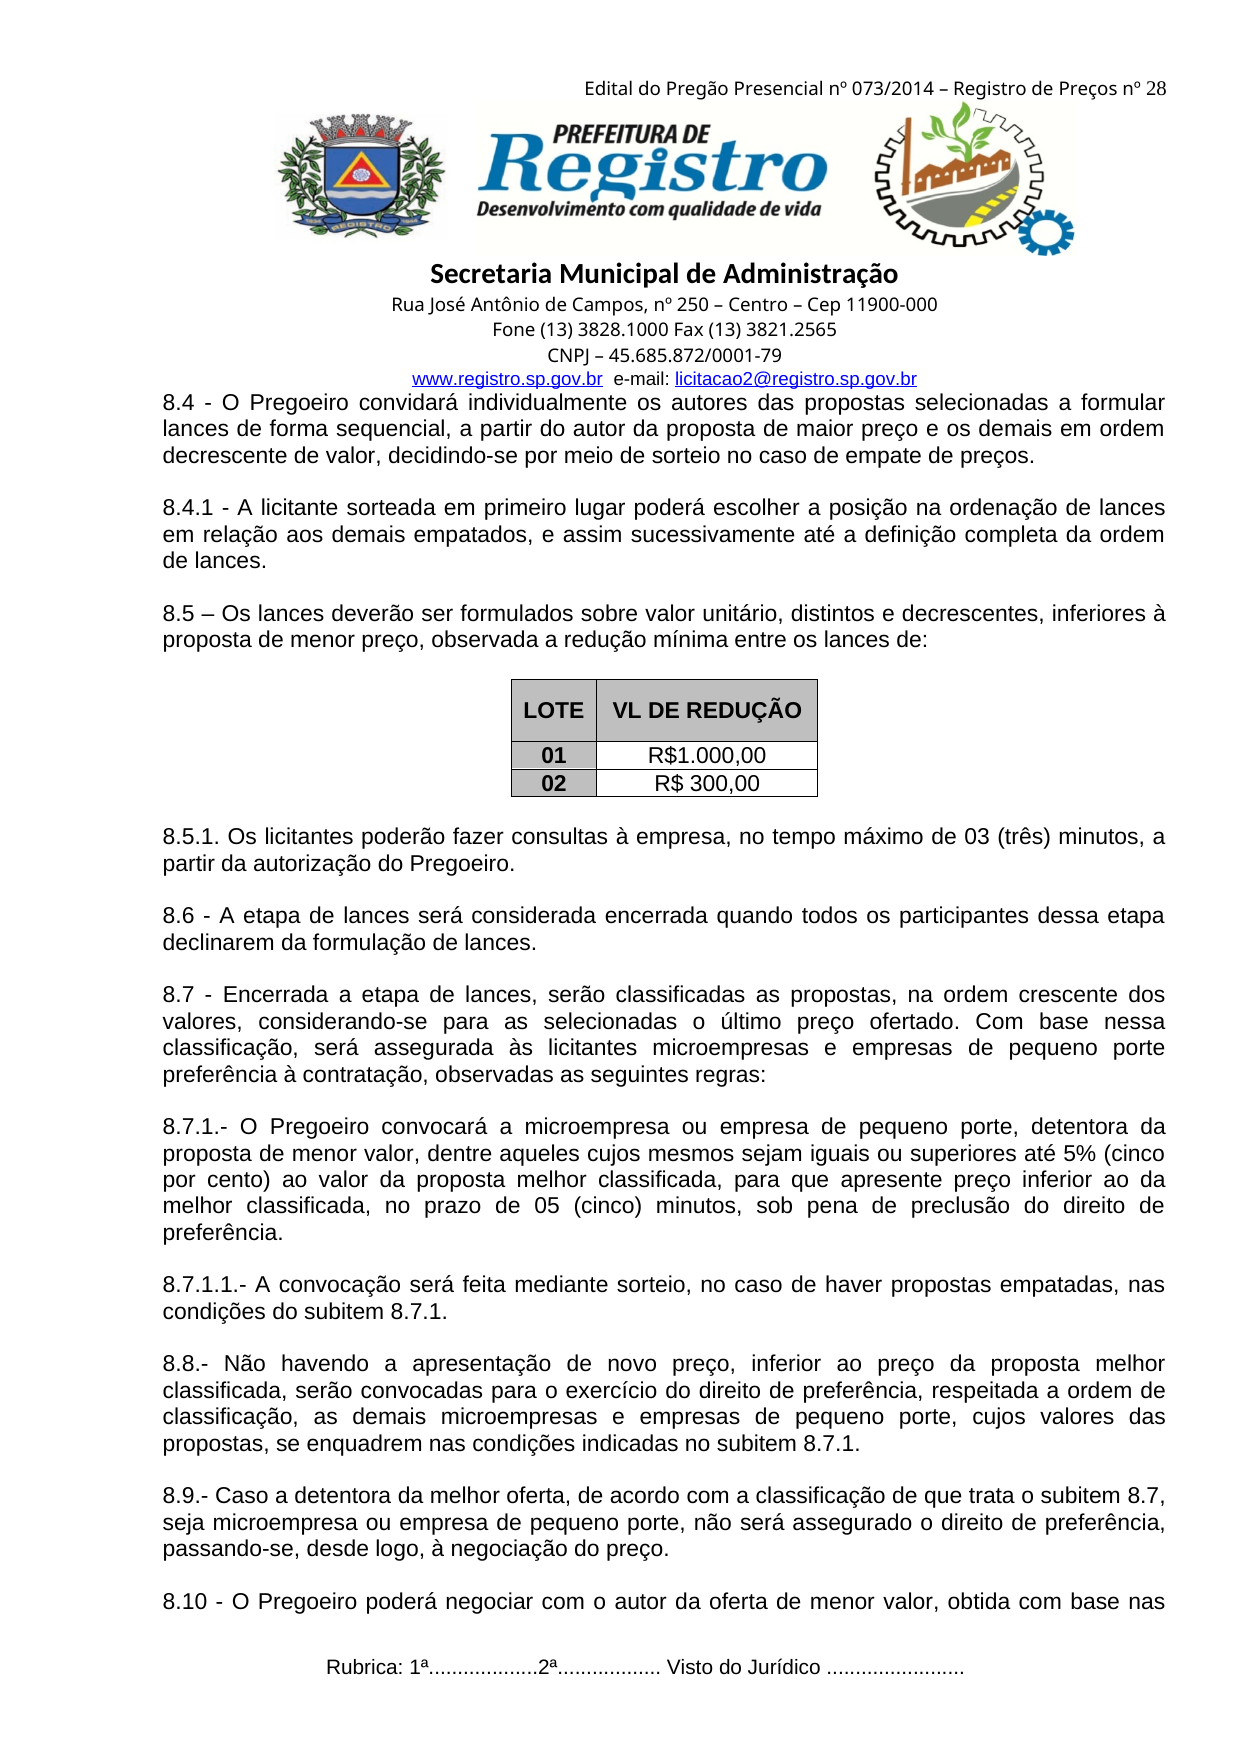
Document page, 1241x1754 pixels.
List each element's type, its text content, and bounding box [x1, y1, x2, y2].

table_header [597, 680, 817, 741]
text 8.9.- Caso a detentora da melhor oferta, de acordo com a classificação de que trata o subitem 8.7, seja microempresa ou empresa de pequeno porte, não será assegurado o direito de preferência, passando-se, desde logo, à negociação do preço. [162, 1482, 1166, 1561]
text 8.7.1.1.- A convocação será feita mediante sorteio, no caso de haver propostas empatadas, nas condições do subitem 8.7.1. [162, 1271, 1166, 1324]
text 8.6 - A etapa de lances será considerada encerrada quando todos os participantes dessa etapa declinarem da formulação de lances. [162, 902, 1166, 955]
text 8.7 - Encerrada a etapa de lances, serão classificadas as propostas, na ordem crescente dos valores, considerando-se para as selecionadas o último preço ofertado. Com base nessa classificação, será assegurada às licitantes microempresas e empresas de pequeno porte preferência à contratação, observadas as seguintes regras: [162, 981, 1166, 1087]
text 8.5.1. Os licitantes poderão fazer consultas à empresa, no tempo máximo de 03 (três) minutos, a partir da autorização do Pregoeiro. [162, 823, 1166, 876]
text 8.4.1 - A licitante sorteada em primeiro lugar poderá escolher a posição na ordenação de lances em relação aos demais empatados, e assim sucessivamente até a definição completa da ordem de lances. [162, 494, 1166, 573]
text 8.4 - O Pregoeiro convidará individualmente os autores das propostas selecionadas a formular lances de forma sequencial, a partir do autor da proposta de maior preço e os demais em ordem decrescente de valor, decidindo-se por meio de sorteio no caso de empate de preços. [162, 389, 1166, 468]
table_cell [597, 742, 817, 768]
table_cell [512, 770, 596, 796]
text 8.7.1.- O Pregoeiro convocará a microempresa ou empresa de pequeno porte, detentora da proposta de menor valor, dentre aqueles cujos mesmos sejam iguais ou superiores até 5% (cinco por cento) ao valor da proposta melhor classificada, para que apresente preço inferior ao da melhor classificada, no prazo de 05 (cinco) minutos, sob pena de preclusão do direito de preferência. [162, 1113, 1166, 1245]
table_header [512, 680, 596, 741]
text 8.5 – Os lances deverão ser formulados sobre valor unitário, distintos e decrescentes, inferiores à proposta de menor preço, observada a redução mínima entre os lances de: [162, 600, 1166, 652]
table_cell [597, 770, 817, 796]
picture [237, 100, 1092, 256]
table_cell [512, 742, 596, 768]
text 8.8.- Não havendo a apresentação de novo preço, inferior ao preço da proposta melhor classificada, serão convocadas para o exercício do direito de preferência, respeitada a ordem de classificação, as demais microempresas e empresas de pequeno porte, cujos valores das propostas, se enquadrem nas condições indicadas no subitem 8.7.1. [162, 1350, 1166, 1456]
